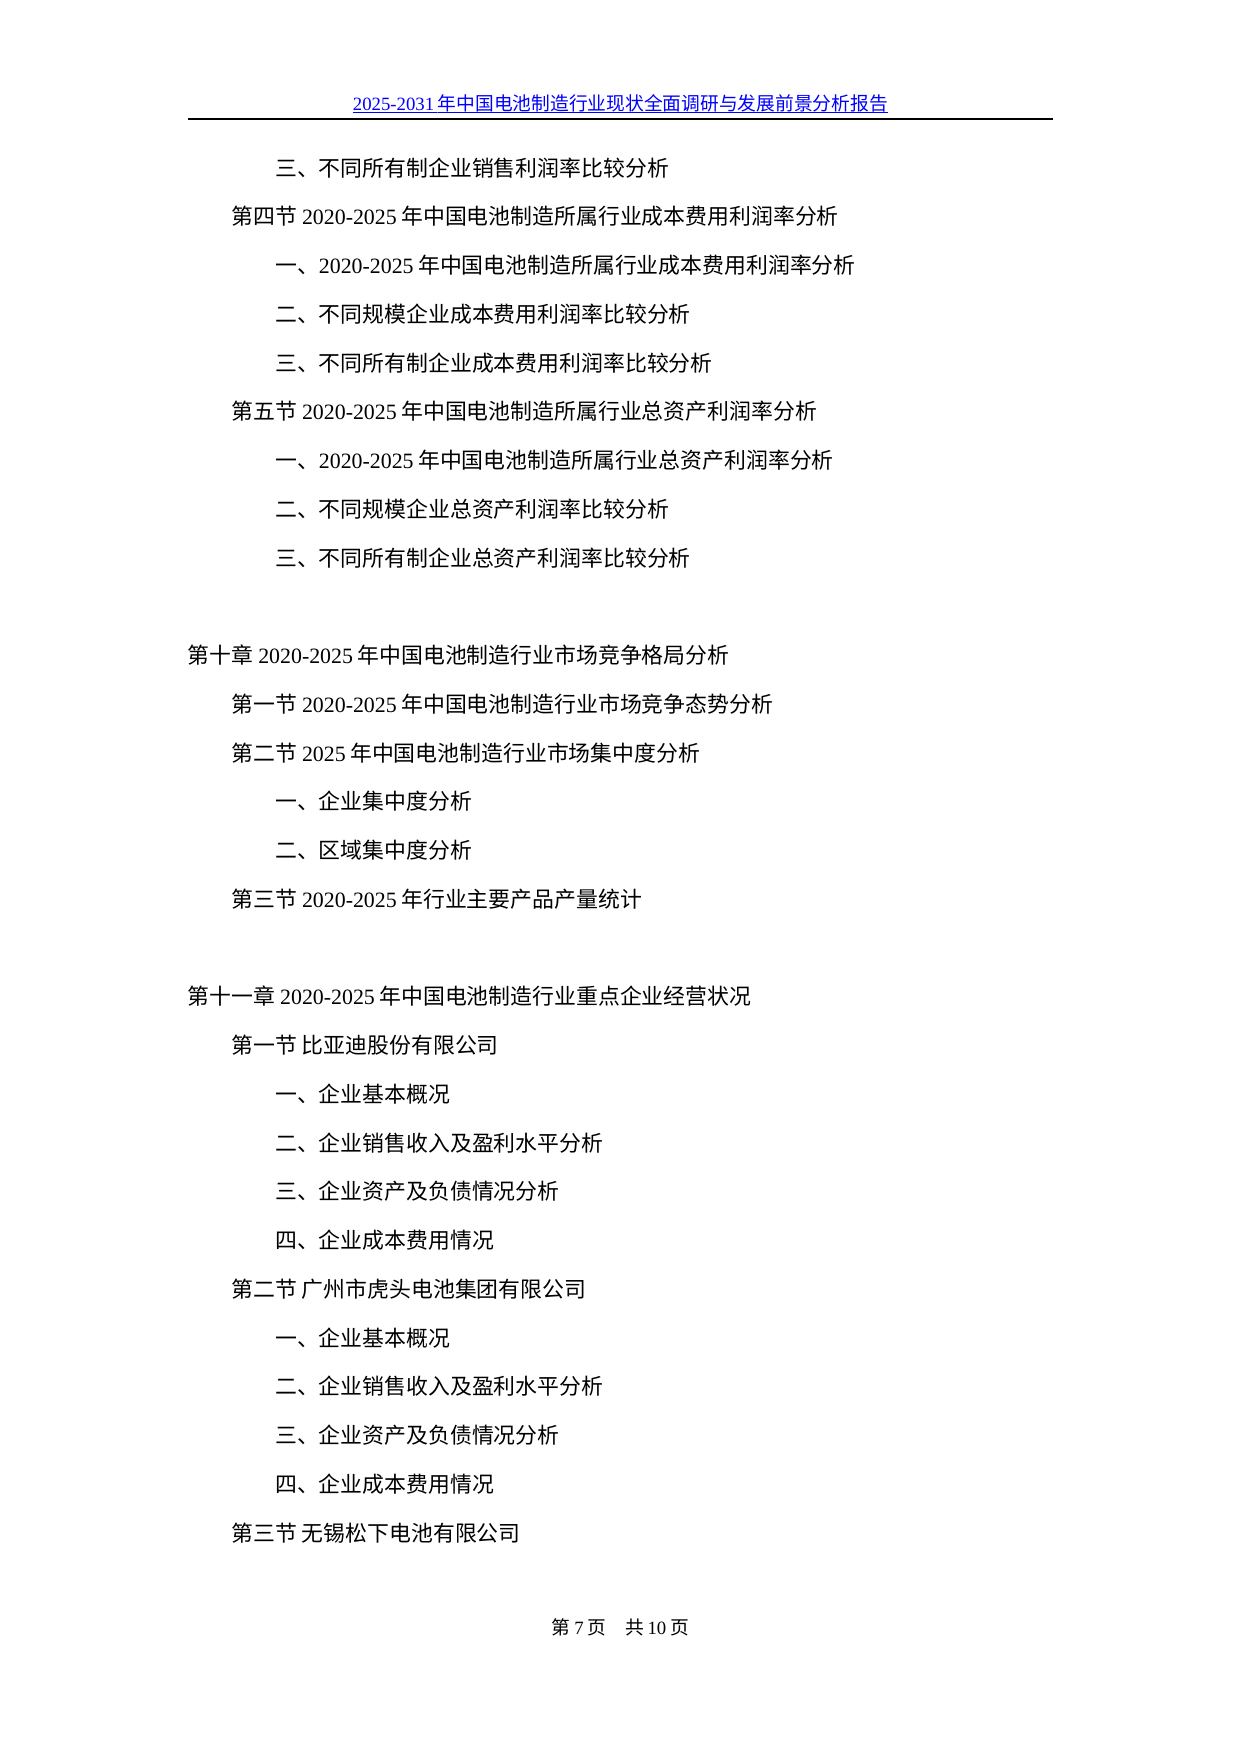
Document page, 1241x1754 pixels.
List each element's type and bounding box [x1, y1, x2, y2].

text [187, 150, 1053, 1548]
